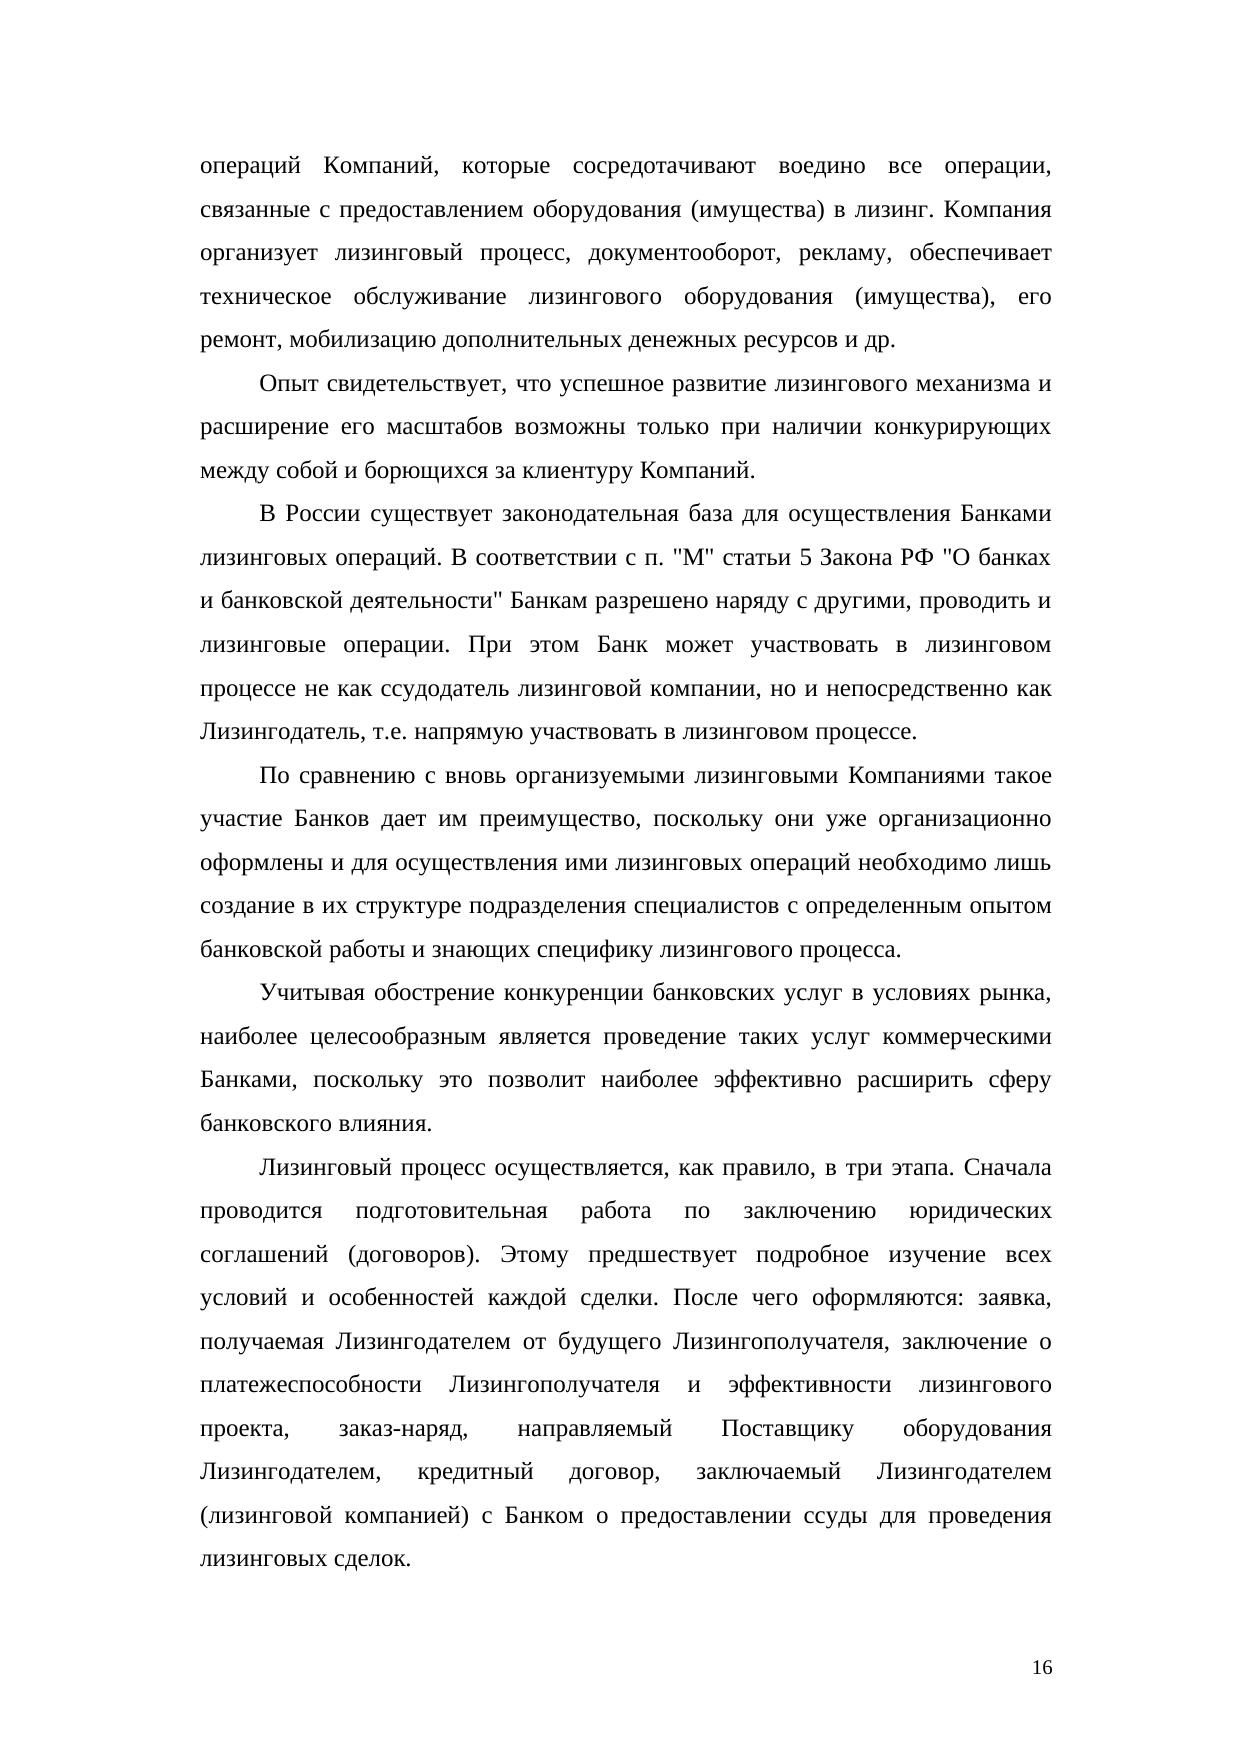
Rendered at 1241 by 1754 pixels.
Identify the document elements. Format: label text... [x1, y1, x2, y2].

text Учитывая обострение конкуренции банковских услуг в условиях рынка, наиболее целесообразным является проведение таких услуг коммерческими Банками, поскольку это позволит наиболее эффективно расширить сферу банковского влияния. [200, 977, 1053, 1137]
text В России существует законодательная база для осуществления Банками лизинговых операций. В соответствии с п. "М" статьи 5 Закона РФ "О банках и банковской деятельности" Банкам разрешено наряду с другими, проводить и лизинговые операции. При этом Банк может участвовать в лизинговом процессе не как ссудодатель лизинговой компании, но и непосредственно как Лизингодатель, т.е. напрямую участвовать в лизинговом процессе. [200, 498, 1053, 745]
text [200, 150, 1053, 353]
text Опыт свидетельствует, что успешное развитие лизингового механизма и расширение его масштабов возможны только при наличии конкурирующих между собой и борющихся за клиентуру Компаний. [200, 368, 1053, 484]
text Лизинговый процесс осуществляется, как правило, в три этапа. Сначала проводится подготовительная работа по заключению юридических соглашений (договоров). Этому предшествует подробное изучение всех условий и особенностей каждой сделки. После чего оформляются: заявка, получаемая Лизингодателем от будущего Лизингополучателя, заключение о платежеспособности Лизингополучателя и эффективности лизингового проекта, заказ-наряд, направляемый Поставщику оборудования Лизингодателем, кредитный договор, заключаемый Лизингодателем (лизинговой компанией) с Банком о предоставлении ссуды для проведения лизинговых сделок. [200, 1151, 1053, 1572]
text По сравнению с вновь организуемыми лизинговыми Компаниями такое участие Банков дает им преимущество, поскольку они уже организационно оформлены и для осуществления ими лизинговых операций необходимо лишь создание в их структуре подразделения специалистов с определенным опытом банковской работы и знающих специфику лизингового процесса. [200, 759, 1053, 963]
